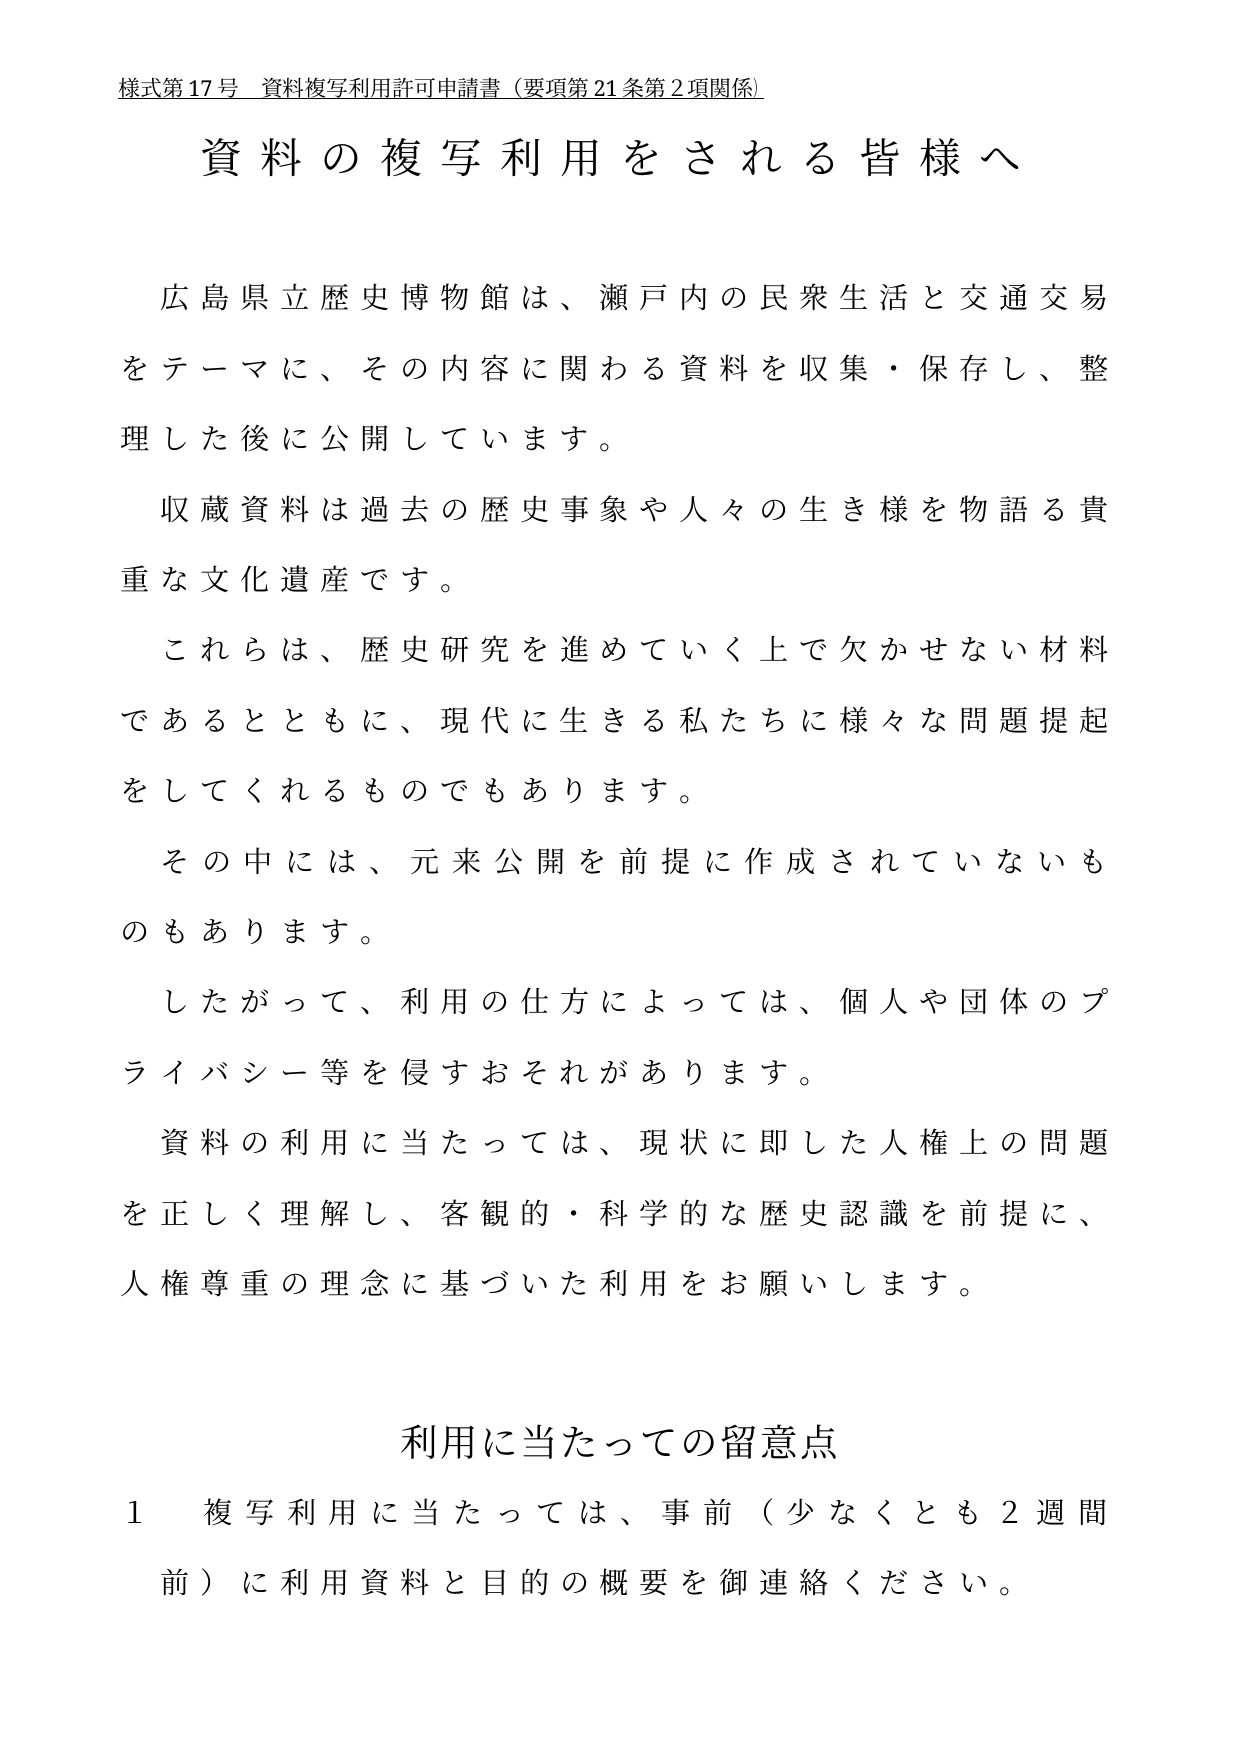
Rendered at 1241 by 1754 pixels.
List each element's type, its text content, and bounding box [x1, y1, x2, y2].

text したがって、利用の仕方によっては、個人や団体のプライバシー等を侵すおそれがあります。 [120, 965, 1120, 1106]
text 収蔵資料は過去の歴史事象や人々の生き様を物語る貴重な文化遺産です。 [120, 472, 1120, 613]
text １ 複写利用に当たっては、事前（少なくとも２週間前）に利用資料と目的の概要を御連絡ください。 [120, 1476, 1120, 1616]
text 広島県立歴史博物館は、瀬戸内の民衆生活と交通交易をテーマに、その内容に関わる資料を収集・保存し、整理した後に公開しています。 [120, 261, 1120, 472]
text 資料の利用に当たっては、現状に即した人権上の問題を正しく理解し、客観的・科学的な歴史認識を前提に、人権尊重の理念に基づいた利用をお願いします。 [120, 1106, 1120, 1317]
text 利用に当たっての留意点 [120, 1405, 1120, 1476]
text これらは、歴史研究を進めていく上で欠かせない材料であるとともに、現代に生きる私たちに様々な問題提起をしてくれるものでもあります。 [120, 613, 1120, 824]
text 資料の複写利用をされる皆様へ [120, 120, 1120, 190]
text その中には、元来公開を前提に作成されていないものもあります。 [120, 824, 1120, 965]
